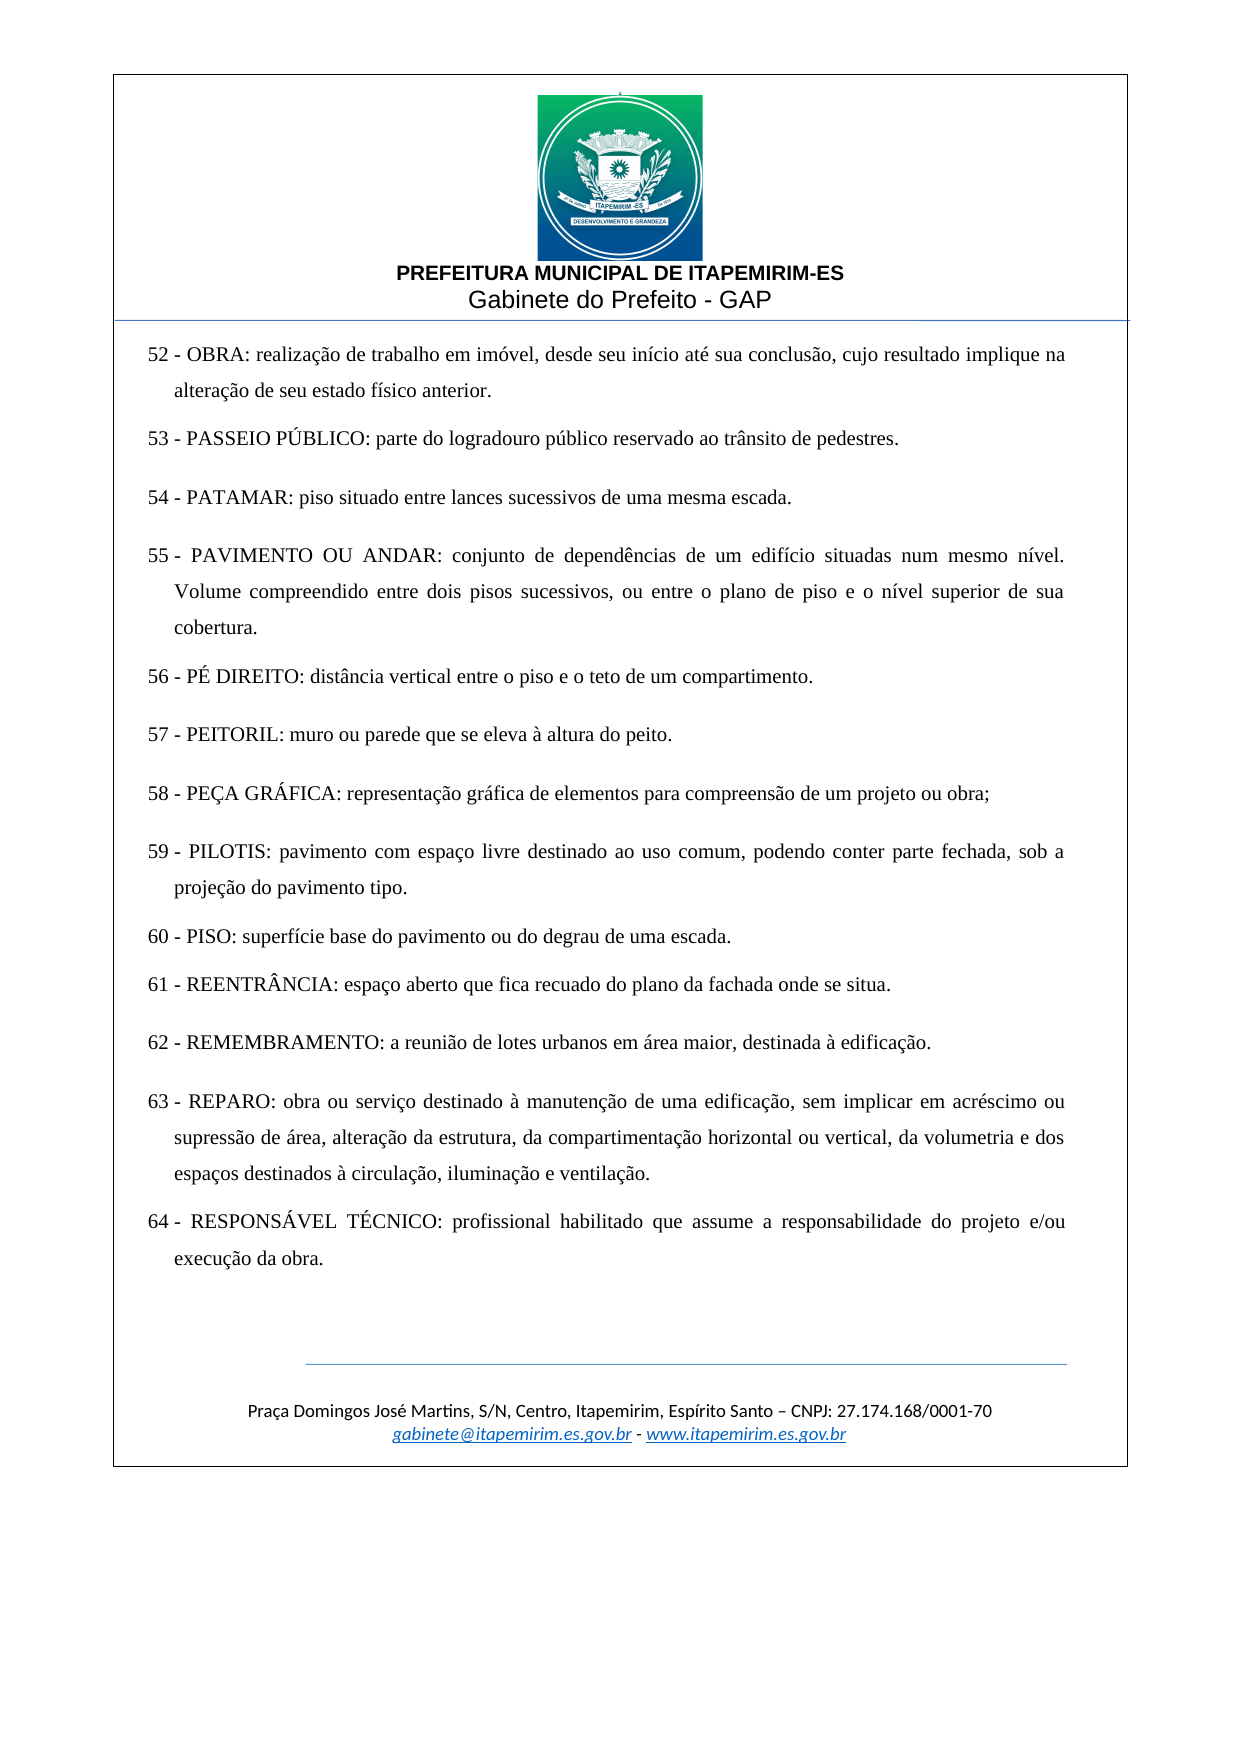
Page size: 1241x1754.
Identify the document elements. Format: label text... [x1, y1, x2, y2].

list - REMEMBRAMENTO: a reunião de lotes urbanos em área maior, destinada à edificação. [148, 1030, 1066, 1054]
list - PISO: superfície base do pavimento ou do degrau de uma escada. [148, 923, 1066, 948]
picture [537, 216, 703, 261]
list - PILOTIS: pavimento com espaço livre destinado ao uso comum, podendo conter parte fechada, sob a projeção do pavimento tipo. [148, 839, 1066, 899]
list - RESPONSÁVEL TÉCNICO: profissional habilitado que assume a responsabilidade do projeto e/ou execução da obra. [148, 1209, 1066, 1269]
list - PATAMAR: piso situado entre lances sucessivos de uma mesma escada. [148, 485, 1066, 509]
list - PEITORIL: muro ou parede que se eleva à altura do peito. [148, 722, 1066, 746]
list - PAVIMENTO OU ANDAR: conjunto de dependências de um edifício situadas num mesmo nível. Volume compreendido entre dois pisos sucessivos, ou entre o plano de piso e o nível superior de sua cobertura. [148, 543, 1066, 639]
picture [537, 92, 703, 212]
list - PÉ DIREITO: distância vertical entre o piso e o teto de um compartimento. [148, 664, 1066, 688]
list - PASSEIO PÚBLICO: parte do logradouro público reservado ao trânsito de pedestres. [148, 426, 1066, 450]
list - OBRA: realização de trabalho em imóvel, desde seu início até sua conclusão, cujo resultado implique na alteração de seu estado físico anterior. [148, 342, 1066, 402]
list - REENTRÂNCIA: espaço aberto que fica recuado do plano da fachada onde se situa. [148, 972, 1066, 996]
list - REPARO: obra ou serviço destinado à manutenção de uma edificação, sem implicar em acréscimo ou supressão de área, alteração da estrutura, da compartimentação horizontal ou vertical, da volumetria e dos espaços destinados à circulação, iluminação e ventilação. [148, 1089, 1066, 1185]
list - PEÇA GRÁFICA: representação gráfica de elementos para compreensão de um projeto ou obra; [148, 781, 1066, 804]
